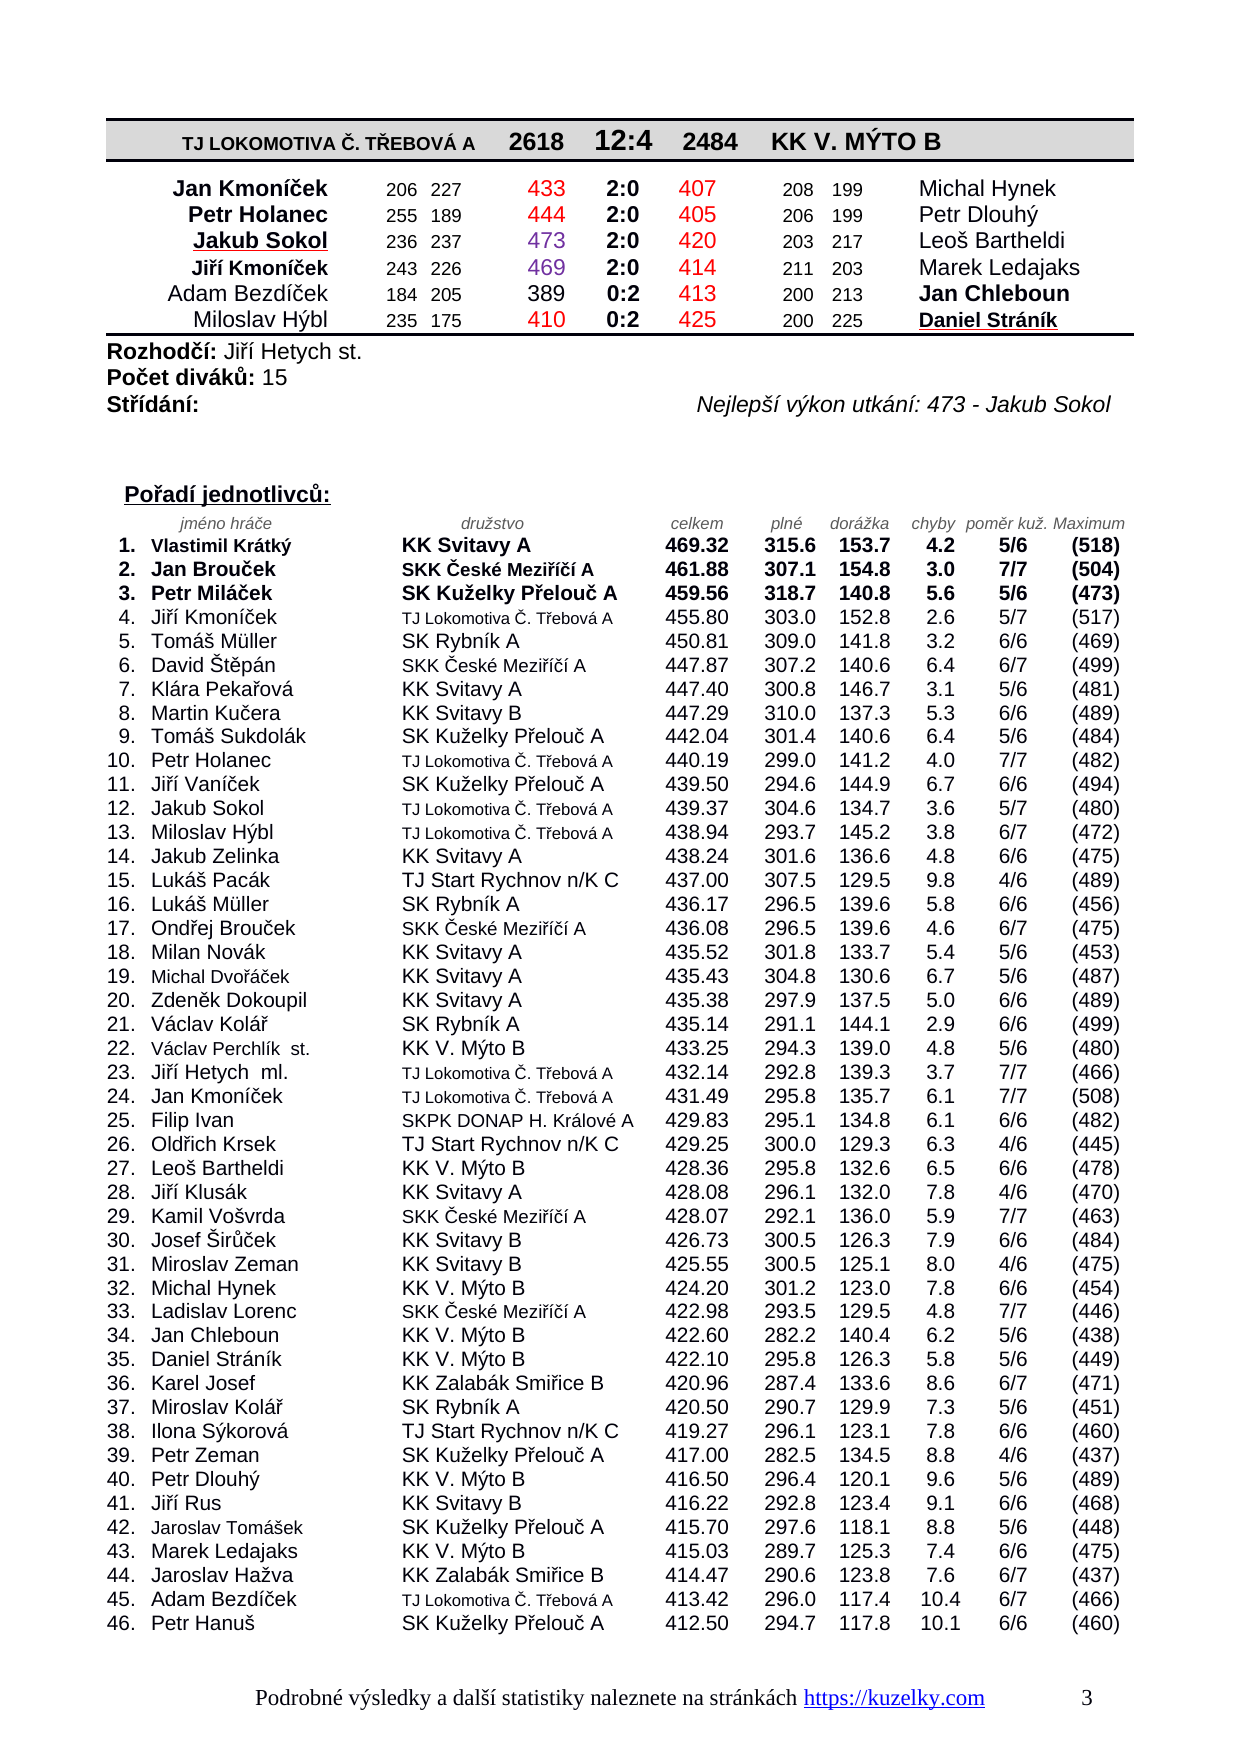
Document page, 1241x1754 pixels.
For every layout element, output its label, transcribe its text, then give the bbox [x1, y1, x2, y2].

text 22. Václav Perchlík st. KK V. Mýto B 433.25 294.3 139.0 4.8 5/6 (480) [106, 1036, 1134, 1060]
text 38. Ilona Sýkorová TJ Start Rychnov n/K C 419.27 296.1 123.1 7.8 6/6 (460) [106, 1419, 1134, 1443]
text 14. Jakub Zelinka KK Svitavy A 438.24 301.6 136.6 4.8 6/6 (475) [106, 844, 1134, 868]
text 2. Jan Brouček SKK České Meziříčí A 461.88 307.1 154.8 3.0 7/7 (504) [106, 557, 1134, 581]
text 24. Jan Kmoníček TJ Lokomotiva Č. Třebová A 431.49 295.8 135.7 6.1 7/7 (508) [106, 1084, 1134, 1108]
text 26. Oldřich Krsek TJ Start Rychnov n/K C 429.25 300.0 129.3 6.3 4/6 (445) [106, 1132, 1134, 1156]
text 11. Jiří Vaníček SK Kuželky Přelouč A 439.50 294.6 144.9 6.7 6/6 (494) [106, 772, 1134, 796]
text 46. Petr Hanuš SK Kuželky Přelouč A 412.50 294.7 117.8 10.1 6/6 (460) [106, 1611, 1134, 1635]
text 42. Jaroslav Tomášek SK Kuželky Přelouč A 415.70 297.6 118.1 8.8 5/6 (448) [106, 1515, 1134, 1539]
text 28. Jiří Klusák KK Svitavy A 428.08 296.1 132.0 7.8 4/6 (470) [106, 1179, 1134, 1203]
text Adam Bezdíček 184 205 389 0:2 413 200 213 Jan Chleboun [106, 280, 1134, 306]
text 19. Michal Dvořáček KK Svitavy A 435.43 304.8 130.6 6.7 5/6 (487) [106, 964, 1134, 988]
text 31. Miroslav Zeman KK Svitavy B 425.55 300.5 125.1 8.0 4/6 (475) [106, 1251, 1134, 1275]
text 32. Michal Hynek KK V. Mýto B 424.20 301.2 123.0 7.8 6/6 (454) [106, 1275, 1134, 1299]
text 5. Tomáš Müller SK Rybník A 450.81 309.0 141.8 3.2 6/6 (469) [106, 628, 1134, 652]
text 7. Klára Pekařová KK Svitavy A 447.40 300.8 146.7 3.1 5/6 (481) [106, 676, 1134, 700]
text 35. Daniel Stráník KK V. Mýto B 422.10 295.8 126.3 5.8 5/6 (449) [106, 1347, 1134, 1371]
text 41. Jiří Rus KK Svitavy B 416.22 292.8 123.4 9.1 6/6 (468) [106, 1491, 1134, 1515]
text Petr Holanec 255 189 444 2:0 405 206 199 Petr Dlouhý [106, 201, 1134, 227]
text Jiří Kmoníček 243 226 469 2:0 414 211 203 Marek Ledajaks [106, 254, 1134, 280]
text TJ Lokomotiva Č. Třebová A 2618 12:4 2484 KK V. Mýto B [106, 121, 1134, 159]
text 45. Adam Bezdíček TJ Lokomotiva Č. Třebová A 413.42 296.0 117.4 10.4 6/7 (466) [106, 1587, 1134, 1611]
text 40. Petr Dlouhý KK V. Mýto B 416.50 296.4 120.1 9.6 5/6 (489) [106, 1467, 1134, 1491]
text 23. Jiří Hetych ml. TJ Lokomotiva Č. Třebová A 432.14 292.8 139.3 3.7 7/7 (466) [106, 1060, 1134, 1084]
text 37. Miroslav Kolář SK Rybník A 420.50 290.7 129.9 7.3 5/6 (451) [106, 1395, 1134, 1419]
text 9. Tomáš Sukdolák SK Kuželky Přelouč A 442.04 301.4 140.6 6.4 5/6 (484) [106, 724, 1134, 748]
text jméno hráče družstvo celkem plné dorážka chyby poměr kuž. Maximum [106, 513, 1134, 533]
text 39. Petr Zeman SK Kuželky Přelouč A 417.00 282.5 134.5 8.8 4/6 (437) [106, 1443, 1134, 1467]
text 43. Marek Ledajaks KK V. Mýto B 415.03 289.7 125.3 7.4 6/6 (475) [106, 1539, 1134, 1563]
text 6. David Štěpán SKK České Meziříčí A 447.87 307.2 140.6 6.4 6/7 (499) [106, 652, 1134, 676]
text 15. Lukáš Pacák TJ Start Rychnov n/K C 437.00 307.5 129.5 9.8 4/6 (489) [106, 868, 1134, 892]
text 13. Miloslav Hýbl TJ Lokomotiva Č. Třebová A 438.94 293.7 145.2 3.8 6/7 (472) [106, 820, 1134, 844]
text Počet diváků: 15 Střídání: Nejlepší výkon utkání: 473 - Jakub Sokol [106, 364, 1134, 417]
text Rozhodčí: Jiří Hetych st. [106, 336, 1134, 364]
text 10. Petr Holanec TJ Lokomotiva Č. Třebová A 440.19 299.0 141.2 4.0 7/7 (482) [106, 748, 1134, 772]
text 8. Martin Kučera KK Svitavy B 447.29 310.0 137.3 5.3 6/6 (489) [106, 700, 1134, 724]
text Jan Kmoníček 206 227 433 2:0 407 208 199 Michal Hynek [106, 174, 1134, 201]
text 21. Václav Kolář SK Rybník A 435.14 291.1 144.1 2.9 6/6 (499) [106, 1012, 1134, 1036]
text 30. Josef Širůček KK Svitavy B 426.73 300.5 126.3 7.9 6/6 (484) [106, 1227, 1134, 1251]
text 20. Zdeněk Dokoupil KK Svitavy A 435.38 297.9 137.5 5.0 6/6 (489) [106, 988, 1134, 1012]
text Jakub Sokol 236 237 473 2:0 420 203 217 Leoš Bartheldi [106, 227, 1134, 254]
text 27. Leoš Bartheldi KK V. Mýto B 428.36 295.8 132.6 6.5 6/6 (478) [106, 1156, 1134, 1179]
text 34. Jan Chleboun KK V. Mýto B 422.60 282.2 140.4 6.2 5/6 (438) [106, 1323, 1134, 1347]
text 1. Vlastimil Krátký KK Svitavy A 469.32 315.6 153.7 4.2 5/6 (518) [106, 533, 1134, 557]
text 44. Jaroslav Hažva KK Zalabák Smiřice B 414.47 290.6 123.8 7.6 6/7 (437) [106, 1563, 1134, 1587]
text 29. Kamil Vošvrda SKK České Meziříčí A 428.07 292.1 136.0 5.9 7/7 (463) [106, 1203, 1134, 1227]
text Miloslav Hýbl 235 175 410 0:2 425 200 225 Daniel Stráník [106, 306, 1134, 333]
text 17. Ondřej Brouček SKK České Meziříčí A 436.08 296.5 139.6 4.6 6/7 (475) [106, 916, 1134, 940]
text 12. Jakub Sokol TJ Lokomotiva Č. Třebová A 439.37 304.6 134.7 3.6 5/7 (480) [106, 796, 1134, 820]
text 36. Karel Josef KK Zalabák Smiřice B 420.96 287.4 133.6 8.6 6/7 (471) [106, 1371, 1134, 1395]
text 4. Jiří Kmoníček TJ Lokomotiva Č. Třebová A 455.80 303.0 152.8 2.6 5/7 (517) [106, 604, 1134, 628]
text 25. Filip Ivan SKPK DONAP H. Králové A 429.83 295.1 134.8 6.1 6/6 (482) [106, 1108, 1134, 1132]
text 3. Petr Miláček SK Kuželky Přelouč A 459.56 318.7 140.8 5.6 5/6 (473) [106, 581, 1134, 604]
subtitle Pořadí jednotlivců: [124, 481, 1140, 507]
text 18. Milan Novák KK Svitavy A 435.52 301.8 133.7 5.4 5/6 (453) [106, 940, 1134, 964]
text 33. Ladislav Lorenc SKK České Meziříčí A 422.98 293.5 129.5 4.8 7/7 (446) [106, 1299, 1134, 1323]
text 16. Lukáš Müller SK Rybník A 436.17 296.5 139.6 5.8 6/6 (456) [106, 892, 1134, 916]
